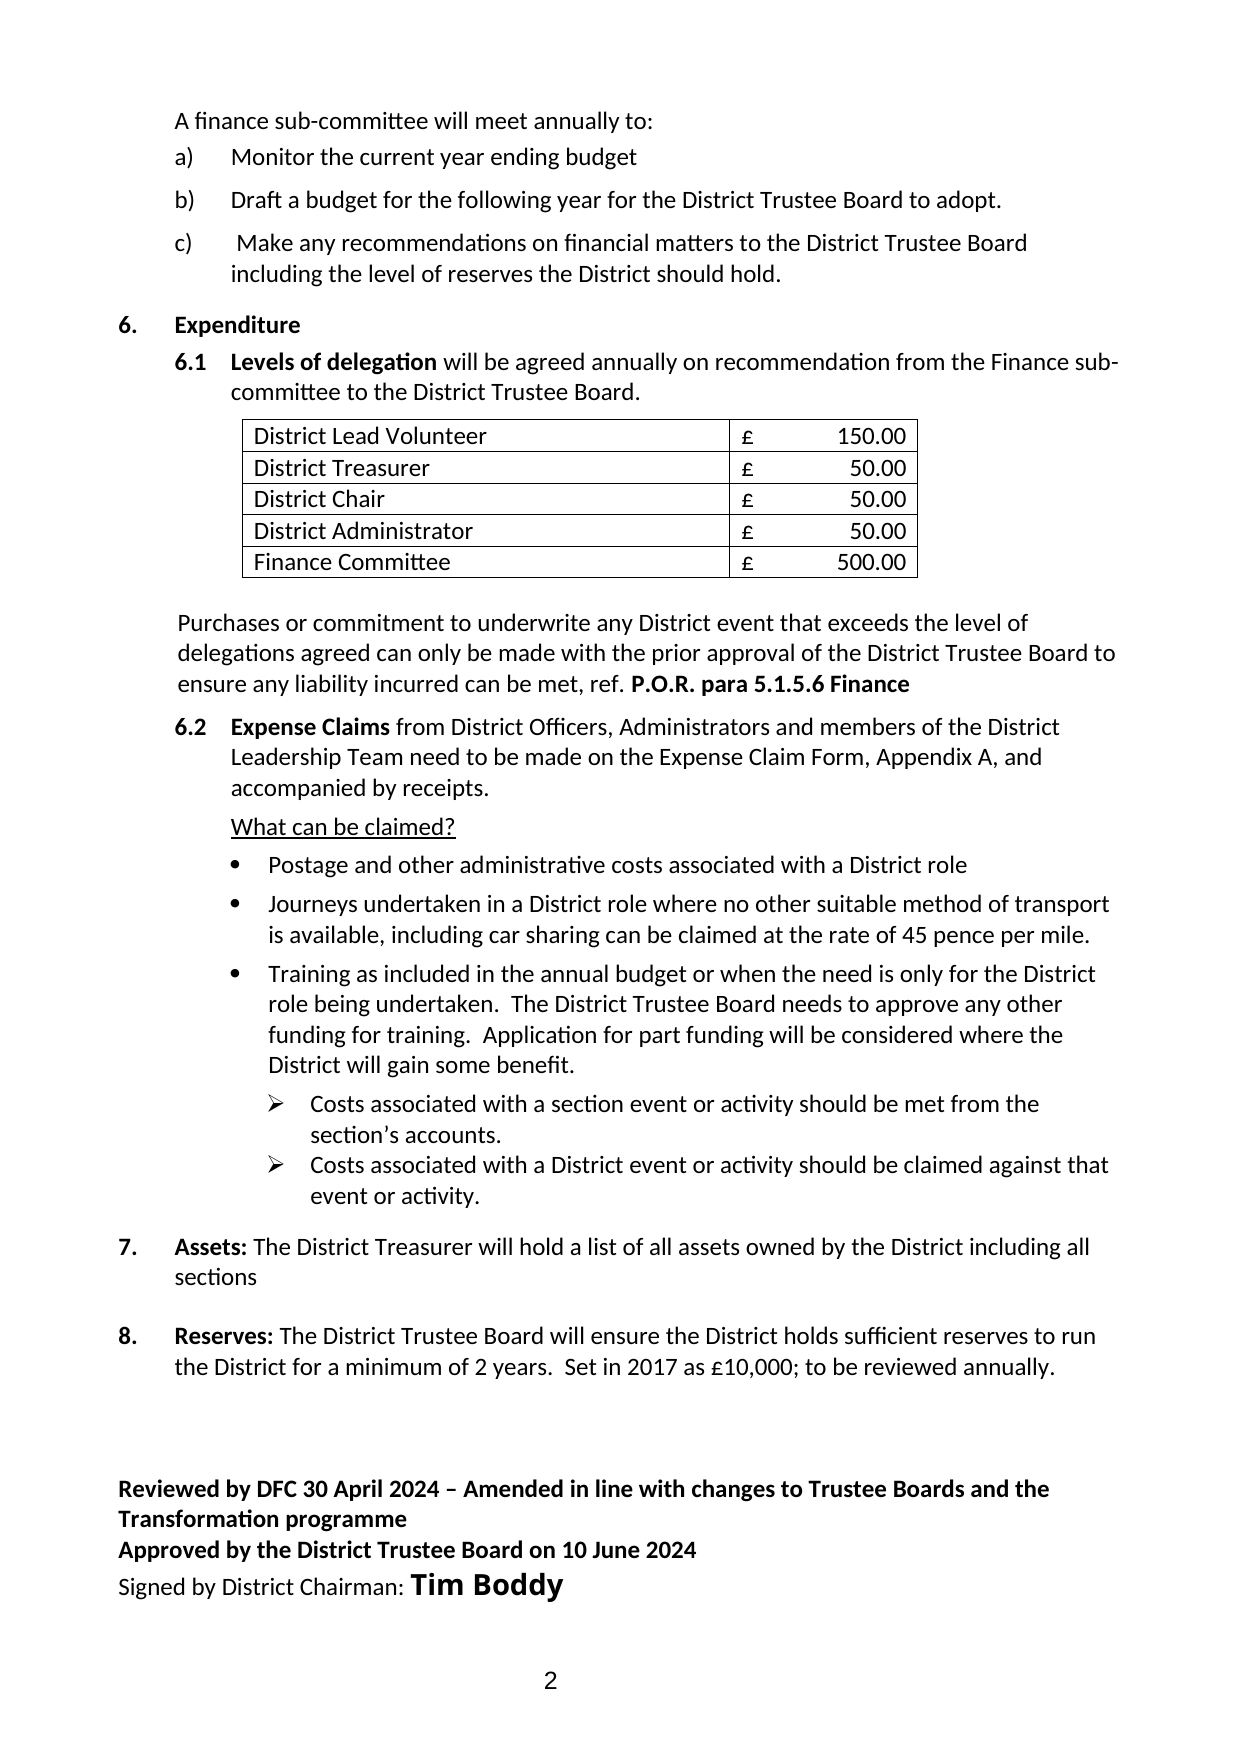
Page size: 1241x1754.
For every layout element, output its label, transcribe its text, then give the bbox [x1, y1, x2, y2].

list Costs associated with a section event or activity should be met from the section’s accounts. [266, 1088, 1122, 1149]
list Draft a budget for the following year for the District Trustee Board to adopt. [174, 184, 1122, 215]
table_cell £ [730, 484, 786, 514]
text Signed by District Chairman: Tim Boddy [118, 1565, 1122, 1604]
text 7. Assets: The District Treasurer will hold a list of all assets owned by the District including all sections [118, 1231, 1122, 1292]
text 6.2 Expense Claims from District Officers, Administrators and members of the District Leadership Team need to be made on the Expense Claim Form, Appendix A, and accompanied by receipts. [174, 711, 1122, 802]
text Reviewed by DFC 30 April 2024 – Amended in line with changes to Trustee Boards and the Transformation programme [118, 1473, 1122, 1534]
table_header 150.00 [786, 420, 917, 451]
table_cell District Treasurer [243, 452, 729, 482]
table_cell £ [730, 515, 786, 546]
list Make any recommendations on financial matters to the District Trustee Board including the level of reserves the District should hold. [174, 228, 1122, 289]
table_header £ [730, 420, 786, 451]
list Postage and other administrative costs associated with a District role [231, 850, 1122, 880]
list Monitor the current year ending budget [174, 142, 1122, 172]
table_cell Finance Committee [243, 547, 729, 577]
table_cell District Chair [243, 484, 729, 514]
text What can be claimed? [231, 811, 1122, 841]
table_cell 50.00 [786, 484, 917, 514]
text 6.1 Levels of delegation will be agreed annually on recommendation from the Finance sub-committee to the District Trustee Board. [174, 346, 1122, 407]
table_cell 50.00 [786, 515, 917, 546]
table_header District Lead Volunteer [243, 420, 729, 451]
table_cell District Administrator [243, 515, 729, 546]
table_cell 500.00 [786, 547, 917, 577]
list Journeys undertaken in a District role where no other suitable method of transport is available, including car sharing can be claimed at the rate of 45 pence per mile. [231, 888, 1122, 949]
table_cell £ [730, 452, 786, 482]
text A finance sub-committee will meet annually to: [174, 105, 1122, 135]
text 6. Expenditure [118, 309, 1122, 339]
text Approved by the District Trustee Board on 10 June 2024 [118, 1534, 1122, 1565]
list Costs associated with a District event or activity should be claimed against that event or activity. [266, 1149, 1122, 1210]
text Purchases or commitment to underwrite any District event that exceeds the level of delegations agreed can only be made with the prior approval of the District Trustee Board to ensure any liability incurred can be met, ref. P.O.R. para 5.1.5.6 Finance [177, 607, 1122, 698]
list Training as included in the annual budget or when the need is only for the District role being undertaken. The District Trustee Board needs to approve any other funding for training. Application for part funding will be considered where the District will gain some benefit. [231, 958, 1122, 1080]
table_cell £ [730, 547, 786, 577]
table_cell 50.00 [786, 452, 917, 482]
text 8. Reserves: The District Trustee Board will ensure the District holds sufficient reserves to run the District for a minimum of 2 years. Set in 2017 as £10,000; to be reviewed annually. [118, 1321, 1122, 1382]
